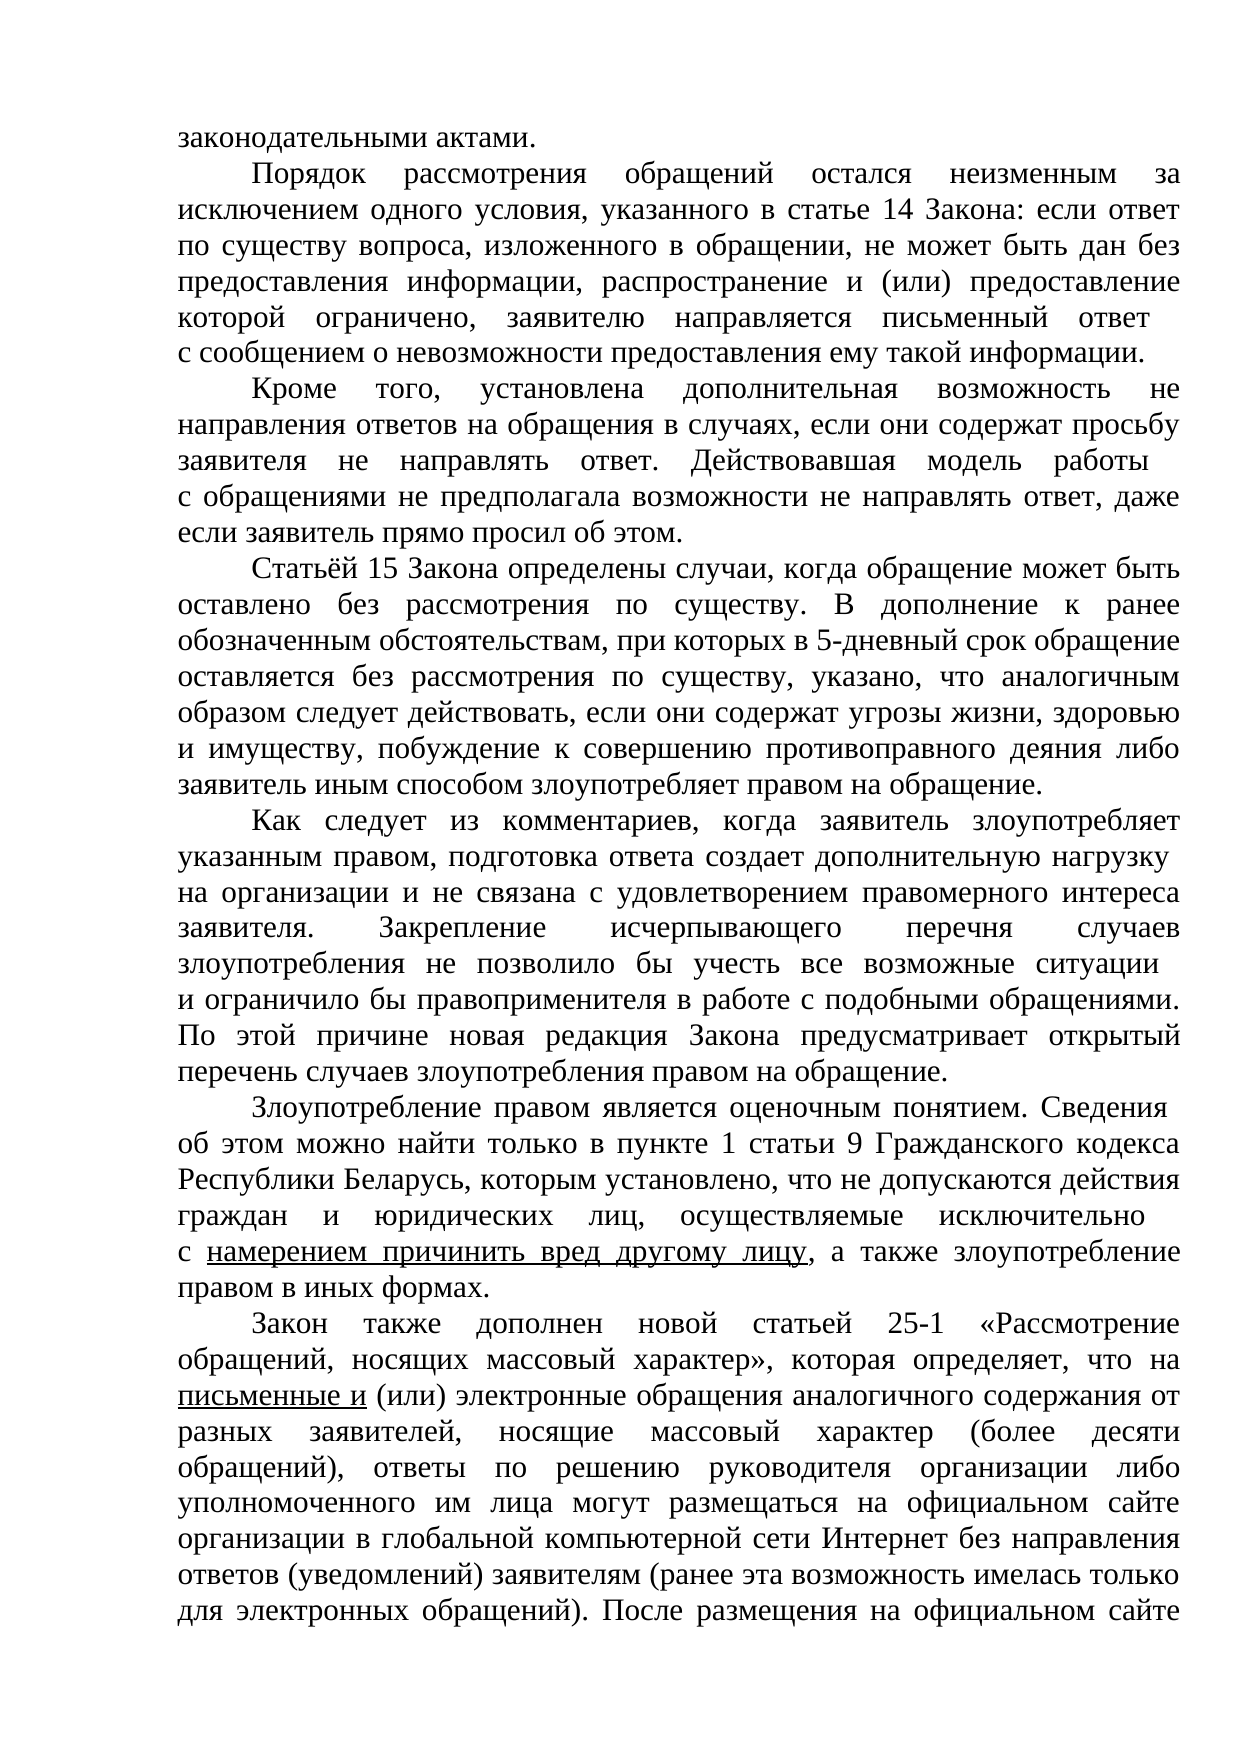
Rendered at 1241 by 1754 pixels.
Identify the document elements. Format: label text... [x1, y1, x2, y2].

text Статьёй 15 Закона определены случаи, когда обращение может быть оставлено без рассмотрения по существу. В дополнение к ранее обозначенным обстоятельствам, при которых в 5-дневный срок обращение оставляется без рассмотрения по существу, указано, что аналогичным образом следует действовать, если они содержат угрозы жизни, здоровью и имуществу, побуждение к совершению противоправного деяния либо заявитель иным способом злоупотребляет правом на обращение. [177, 549, 1181, 801]
text Кроме того, установлена дополнительная возможность не направления ответов на обращения в случаях, если они содержат просьбу заявителя не направлять ответ. Действовавшая модель работы с обращениями не предполагала возможности не направлять ответ, даже если заявитель прямо просил об этом. [177, 370, 1181, 549]
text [177, 118, 1181, 154]
text Как следует из комментариев, когда заявитель злоупотребляет указанным правом, подготовка ответа создает дополнительную нагрузку на организации и не связана с удовлетворением правомерного интереса заявителя. Закрепление исчерпывающего перечня случаев злоупотребления не позволило бы учесть все возможные ситуации и ограничило бы правоприменителя в работе с подобными обращениями. По этой причине новая редакция Закона предусматривает открытый перечень случаев злоупотребления правом на обращение. [177, 801, 1181, 1088]
text Порядок рассмотрения обращений остался неизменным за исключением одного условия, указанного в статье 14 Закона: если ответ по существу вопроса, изложенного в обращении, не может быть дан без предоставления информации, распространение и (или) предоставление которой ограничено, заявителю направляется письменный ответ с сообщением о невозможности предоставления ему такой информации. [177, 154, 1181, 370]
text Злоупотребление правом является оценочным понятием. Сведения об этом можно найти только в пункте 1 статьи 9 Гражданского кодекса Республики Беларусь, которым установлено, что не допускаются действия граждан и юридических лиц, осуществляемые исключительно с намерением причинить вред другому лицу, а также злоупотребление правом в иных формах. [177, 1088, 1181, 1304]
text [177, 1304, 1181, 1627]
